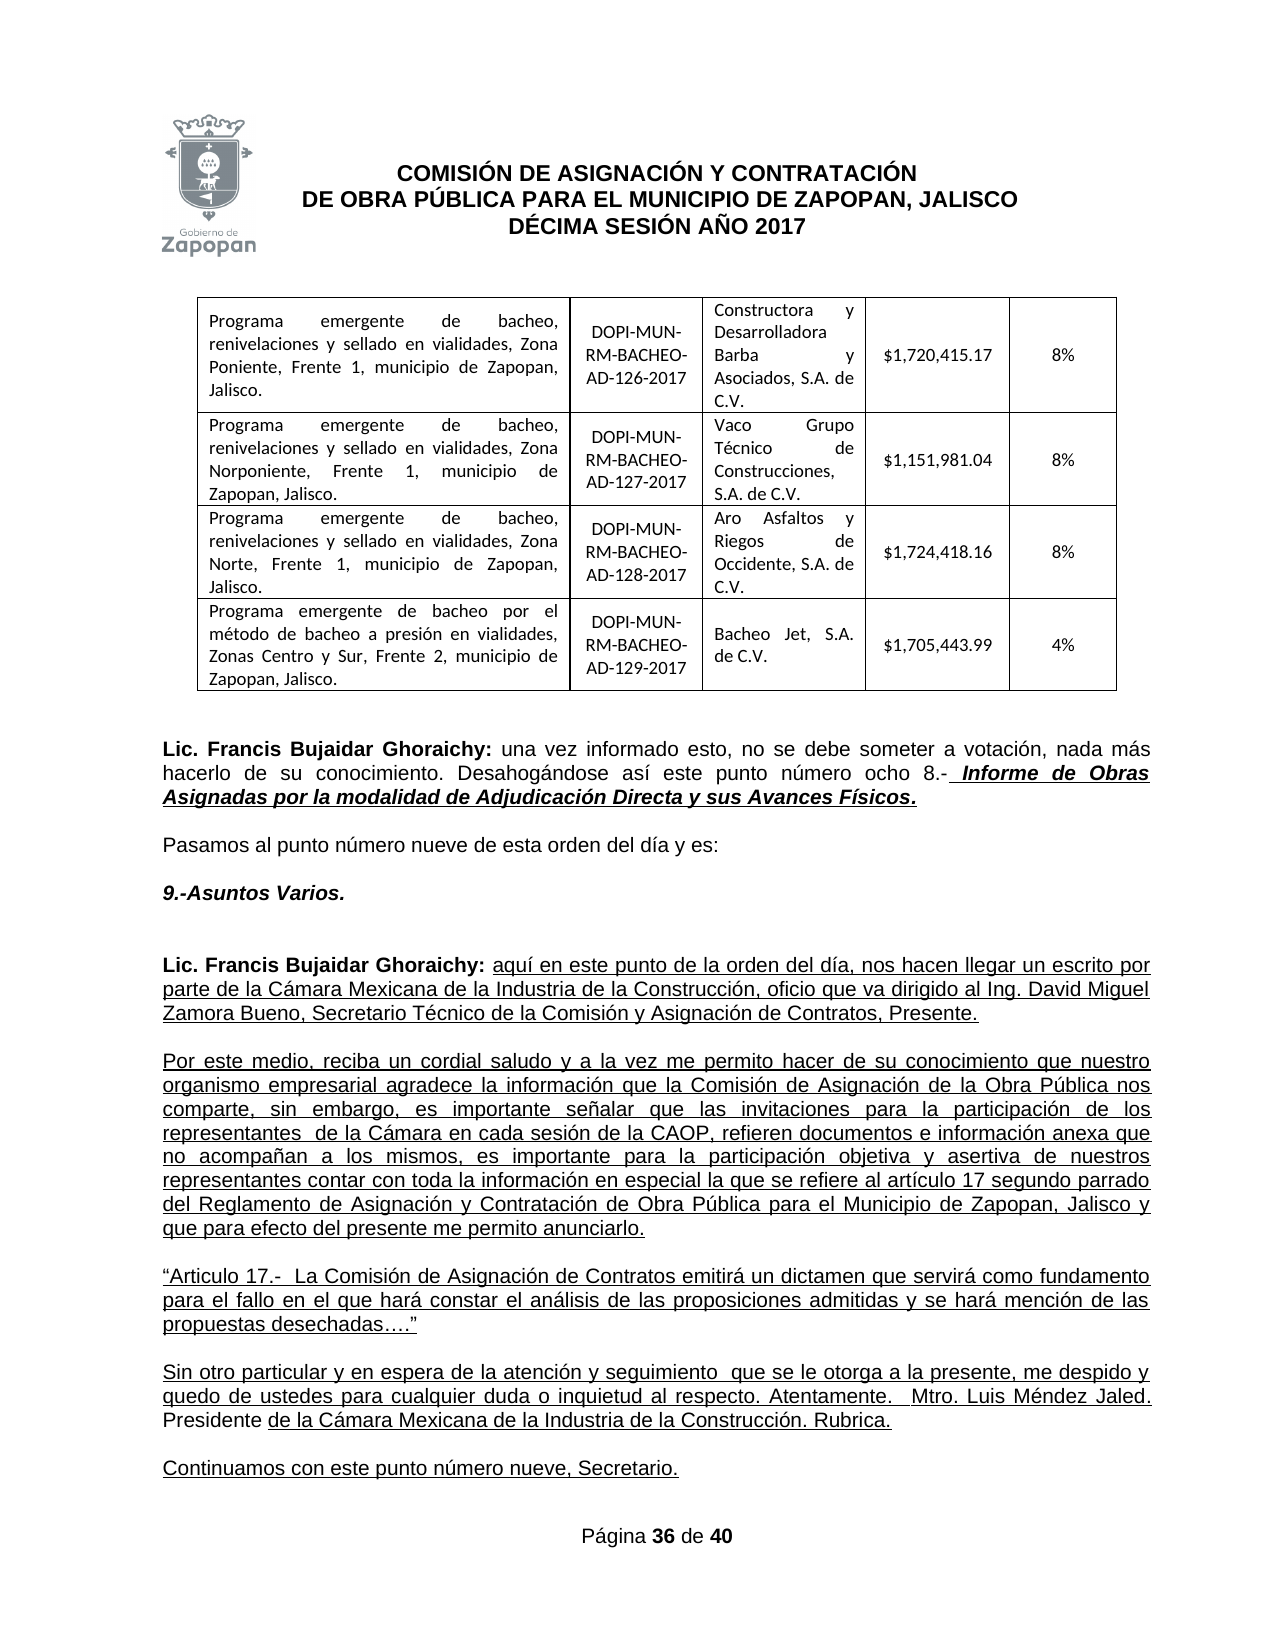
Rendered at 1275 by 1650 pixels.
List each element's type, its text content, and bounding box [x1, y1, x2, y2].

text Lic. Francis Bujaidar Ghoraichy: aquí en este punto de la orden del día, nos hacen llegar un escrito por parte de la Cámara Mexicana de la Industria de la Construcción, oficio que va dirigido al Ing. David Miguel Zamora Bueno, Secretario Técnico de la Comisión y Asignación de Contratos, Presente. [162, 953, 1152, 1024]
table_cell Aro Asfaltos y Riegos de Occidente, S.A. de C.V. [703, 506, 865, 598]
table_cell $1,705,443.99 [866, 599, 1009, 690]
table_cell 8% [1010, 298, 1116, 412]
table_cell DOPI-MUN-RM-BACHEO-AD-127-2017 [571, 413, 702, 505]
picture [161, 114, 256, 257]
text Sin otro particular y en espera de la atención y seguimiento que se le otorga a la presente, me despido y quedo de ustedes para cualquier duda o inquietud al respecto. Atentamente. Mtro. Luis Méndez Jaled. Presidente de la Cámara Mexicana de la Industria de la Construcción. Rubrica. [162, 1360, 1152, 1432]
table_cell Constructora y Desarrolladora Barba y Asociados, S.A. de C.V. [703, 298, 865, 412]
table_cell 4% [1010, 599, 1116, 690]
table_cell Programa emergente de bacheo, renivelaciones y sellado en vialidades, Zona Norponiente, Frente 1, municipio de Zapopan, Jalisco. [198, 413, 569, 505]
table_cell Programa emergente de bacheo por el método de bacheo a presión en vialidades, Zonas Centro y Sur, Frente 2, municipio de Zapopan, Jalisco. [198, 599, 569, 690]
table_cell Programa emergente de bacheo, renivelaciones y sellado en vialidades, Zona Poniente, Frente 1, municipio de Zapopan, Jalisco. [198, 298, 569, 412]
table_cell $1,724,418.16 [866, 506, 1009, 598]
table_cell $1,720,415.17 [866, 298, 1009, 412]
table_cell DOPI-MUN-RM-BACHEO-AD-126-2017 [571, 298, 702, 412]
table_cell $1,151,981.04 [866, 413, 1009, 505]
text Lic. Francis Bujaidar Ghoraichy: una vez informado esto, no se debe someter a votación, nada más hacerlo de su conocimiento. Desahogándose así este punto número ocho 8.- Informe de Obras Asignadas por la modalidad de Adjudicación Directa y sus Avances Físicos. [162, 737, 1152, 809]
text Continuamos con este punto número nueve, Secretario. [162, 1456, 1152, 1480]
table_cell Programa emergente de bacheo, renivelaciones y sellado en vialidades, Zona Norte, Frente 1, municipio de Zapopan, Jalisco. [198, 506, 569, 598]
table_cell Vaco Grupo Técnico de Construcciones, S.A. de C.V. [703, 413, 865, 505]
text 9.-Asuntos Varios. [162, 881, 1152, 905]
text “Articulo 17.- La Comisión de Asignación de Contratos emitirá un dictamen que servirá como fundamento para el fallo en el que hará constar el análisis de las proposiciones admitidas y se hará mención de las propuestas desechadas….” [162, 1264, 1152, 1336]
table_cell 8% [1010, 413, 1116, 505]
table_cell DOPI-MUN-RM-BACHEO-AD-128-2017 [571, 506, 702, 598]
table_cell DOPI-MUN-RM-BACHEO-AD-129-2017 [571, 599, 702, 690]
text Por este medio, reciba un cordial saludo y a la vez me permito hacer de su conocimiento que nuestro organismo empresarial agradece la información que la Comisión de Asignación de la Obra Pública nos comparte, sin embargo, es importante señalar que las invitaciones para la participación de los representantes de la Cámara en cada sesión de la CAOP, refieren documentos e información anexa que no acompañan a los mismos, es importante para la participación objetiva y asertiva de nuestros representantes contar con toda la información en especial la que se refiere al artículo 17 segundo parrado del Reglamento de Asignación y Contratación de Obra Pública para el Municipio de Zapopan, Jalisco y que para efecto del presente me permito anunciarlo. [162, 1142, 1152, 1240]
text Pasamos al punto número nueve de esta orden del día y es: [162, 833, 1152, 857]
table_cell Bacheo Jet, S.A. de C.V. [703, 599, 865, 690]
table_cell 8% [1010, 506, 1116, 598]
